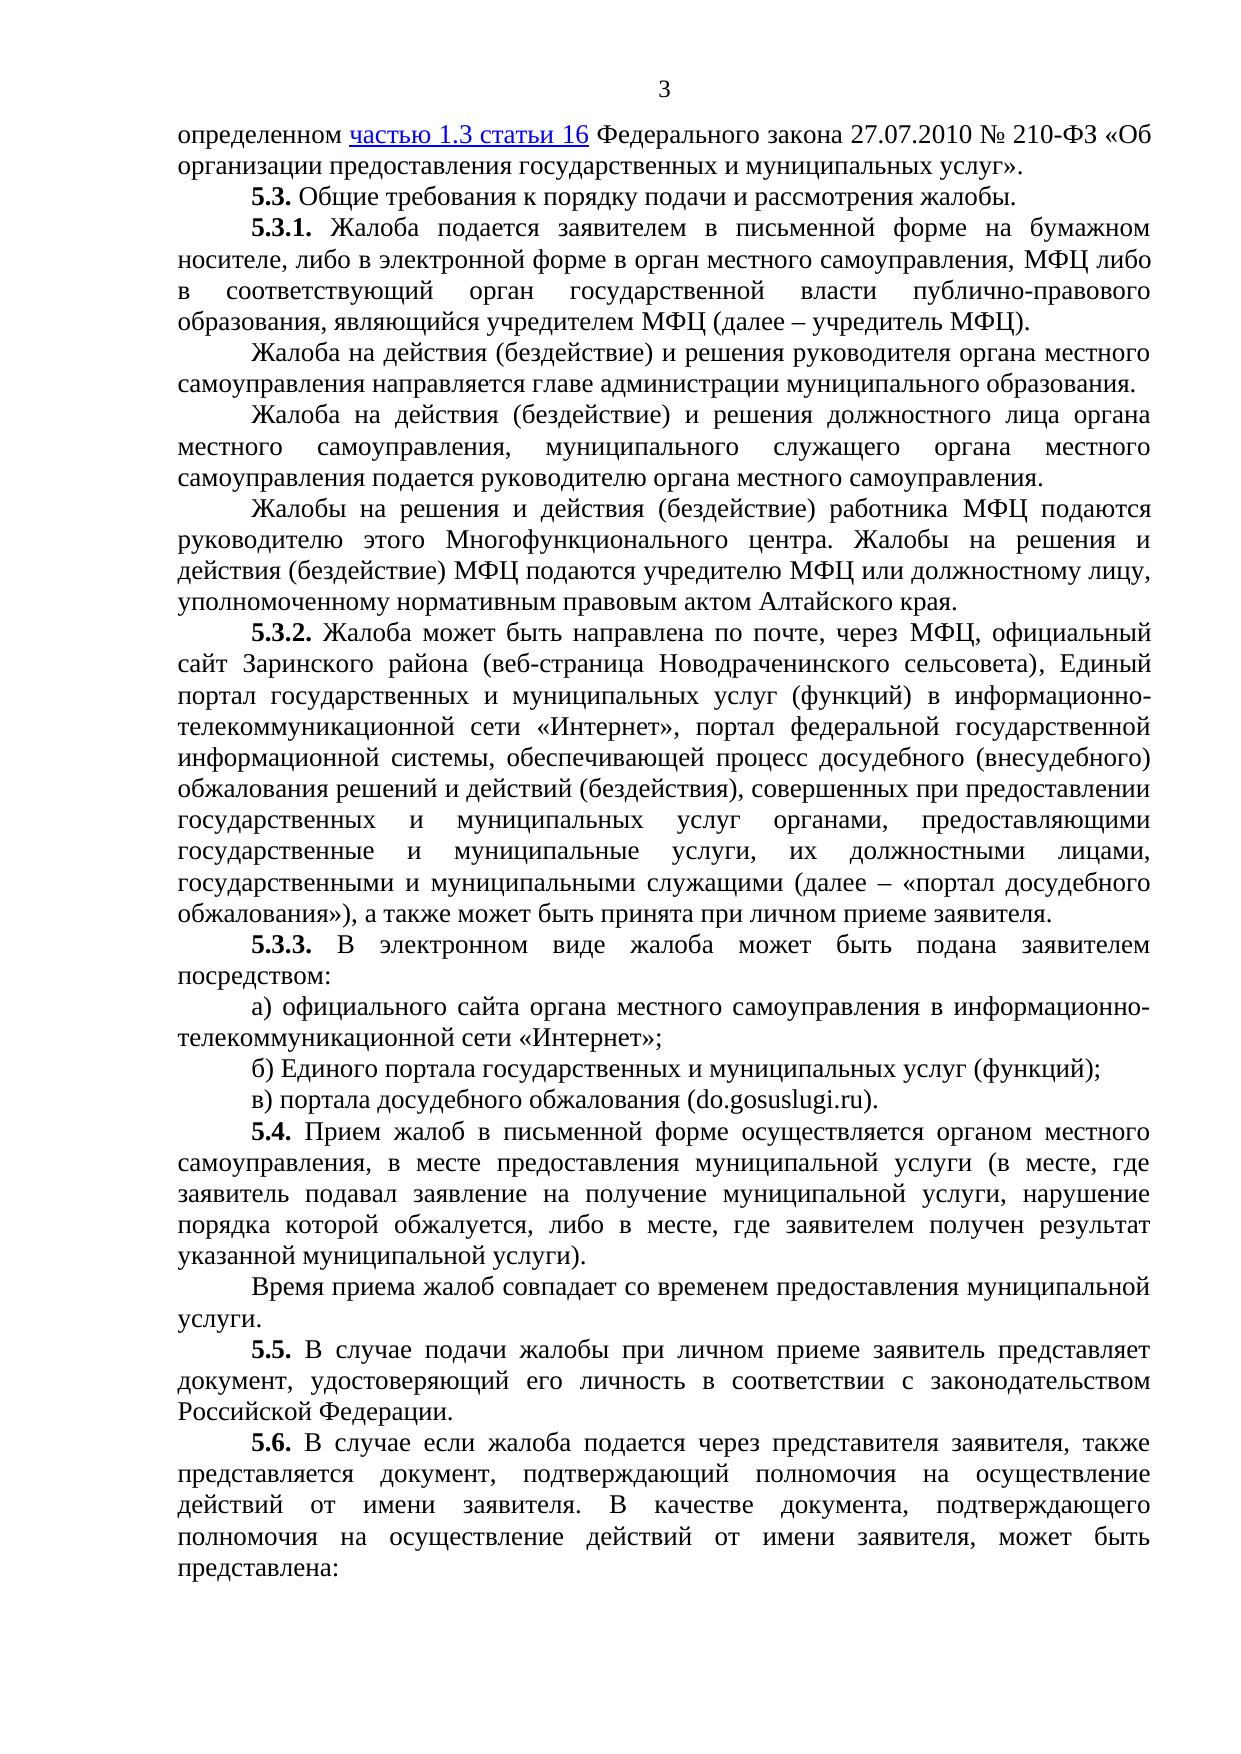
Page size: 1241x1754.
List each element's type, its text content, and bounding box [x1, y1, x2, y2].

text в) портала досудебного обжалования (do.gosuslugi.ru). [177, 1084, 1152, 1115]
text Жалобы на решения и действия (бездействие) работника МФЦ подаются руководителю этого Многофункционального центра. Жалобы на решения и действия (бездействие) МФЦ подаются учредителю МФЦ или должностному лицу, уполномоченному нормативным правовым актом Алтайского края. [177, 492, 1152, 616]
text 5.6. В случае если жалоба подается через представителя заявителя, также представляется документ, подтверждающий полномочия на осуществление действий от имени заявителя. В качестве документа, подтверждающего полномочия на осуществление действий от имени заявителя, может быть представлена: [177, 1426, 1152, 1582]
text а) официального сайта органа местного самоуправления в информационно-телекоммуникационной сети «Интернет»; [177, 990, 1152, 1052]
text б) Единого портала государственных и муниципальных услуг (функций); [177, 1052, 1152, 1084]
text 5.5. В случае подачи жалобы при личном приеме заявитель представляет документ, удостоверяющий его личность в соответствии с законодательством Российской Федерации. [177, 1333, 1152, 1426]
text 5.4. Прием жалоб в письменной форме осуществляется органом местного самоуправления, в месте предоставления муниципальной услуги (в месте, где заявитель подавал заявление на получение муниципальной услуги, нарушение порядка которой обжалуется, либо в месте, где заявителем получен результат указанной муниципальной услуги). [177, 1115, 1152, 1271]
text 5.3. Общие требования к порядку подачи и рассмотрения жалобы. [177, 180, 1152, 212]
text 5.3.3. В электронном виде жалоба может быть подана заявителем посредством: [177, 928, 1152, 990]
text Жалоба на действия (бездействие) и решения должностного лица органа местного самоуправления, муниципального служащего органа местного самоуправления подается руководителю органа местного самоуправления. [177, 398, 1152, 492]
text 5.3.1. Жалоба подается заявителем в письменной форме на бумажном носителе, либо в электронной форме в орган местного самоуправления, МФЦ либо в соответствующий орган государственной власти публично-правового образования, являющийся учредителем МФЦ (далее – учредитель МФЦ). [177, 212, 1152, 336]
text 5.3.2. Жалоба может быть направлена по почте, через МФЦ, официальный сайт Заринского района (веб-страница Новодраченинского сельсовета), Единый портал государственных и муниципальных услуг (функций) в информационно-телекоммуникационной сети «Интернет», портал федеральной государственной информационной системы, обеспечивающей процесс досудебного (внесудебного) обжалования решений и действий (бездействия), совершенных при предоставлении государственных и муниципальных услуг органами, предоставляющими государственные и муниципальные услуги, их должностными лицами, государственными и муниципальными служащими (далее – «портал досудебного обжалования»), а также может быть принята при личном приеме заявителя. [177, 616, 1152, 928]
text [177, 118, 1152, 180]
text Жалоба на действия (бездействие) и решения руководителя органа местного самоуправления направляется главе администрации муниципального образования. [177, 336, 1152, 398]
text Время приема жалоб совпадает со временем предоставления муниципальной услуги. [177, 1271, 1152, 1333]
